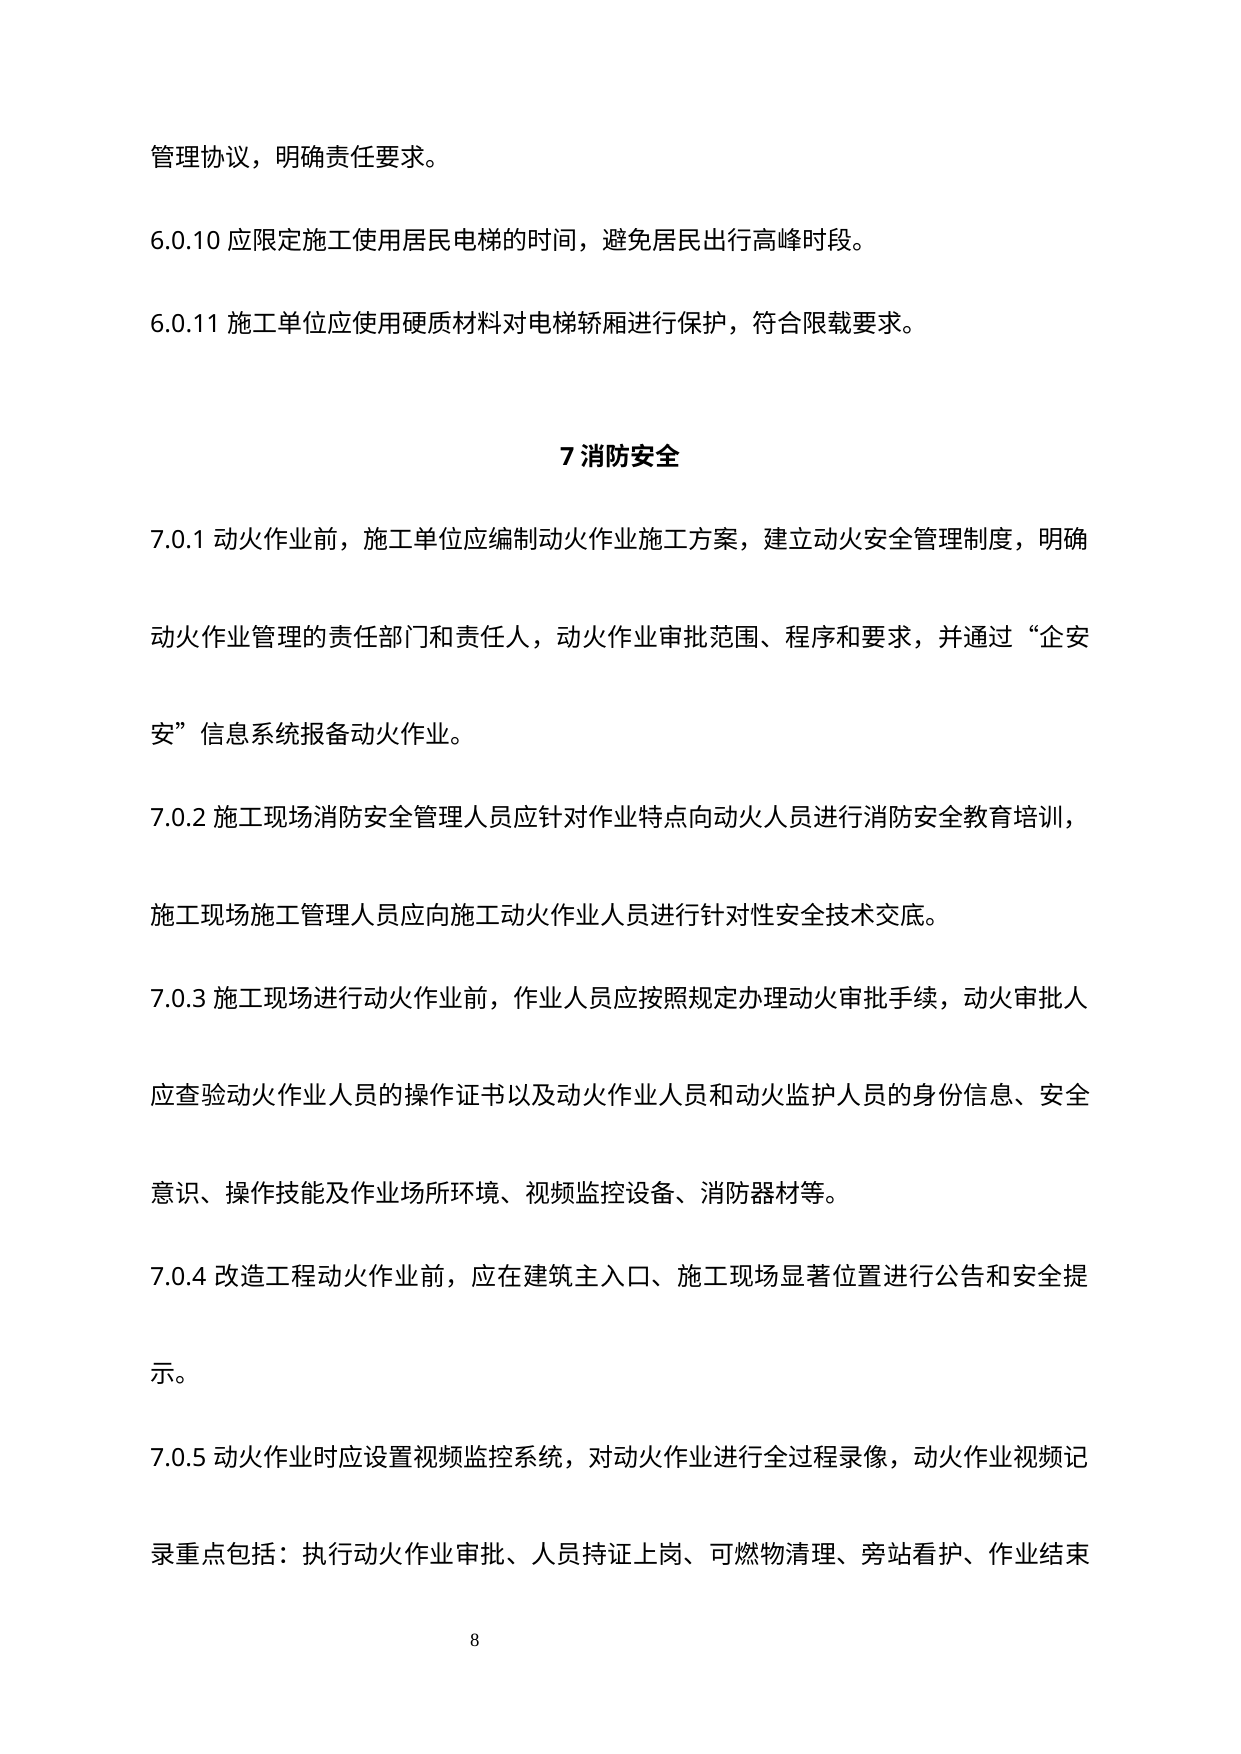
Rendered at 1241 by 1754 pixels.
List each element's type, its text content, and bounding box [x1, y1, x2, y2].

text 7.0.3 施工现场进行动火作业前，作业人员应按照规定办理动火审批手续，动火审批人应查验动火作业人员的操作证书以及动火作业人员和动火监护人员的身份信息、安全意识、操作技能及作业场所环境、视频监控设备、消防器材等。 [150, 964, 1090, 1224]
text 6.0.10 应限定施工使用居民电梯的时间，避免居民出行高峰时段。 [150, 206, 1090, 271]
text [150, 1423, 1090, 1585]
text 7 消防安全 [150, 422, 1090, 487]
text 6.0.11 施工单位应使用硬质材料对电梯轿厢进行保护，符合限载要求。 [150, 289, 1090, 354]
text 7.0.2 施工现场消防安全管理人员应针对作业特点向动火人员进行消防安全教育培训，施工现场施工管理人员应向施工动火作业人员进行针对性安全技术交底。 [150, 783, 1090, 946]
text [150, 123, 1090, 188]
text 7.0.4 改造工程动火作业前，应在建筑主入口、施工现场显著位置进行公告和安全提示。 [150, 1242, 1090, 1404]
text 7.0.1 动火作业前，施工单位应编制动火作业施工方案，建立动火安全管理制度，明确动火作业管理的责任部门和责任人，动火作业审批范围、程序和要求，并通过“企安安”信息系统报备动火作业。 [150, 505, 1090, 765]
